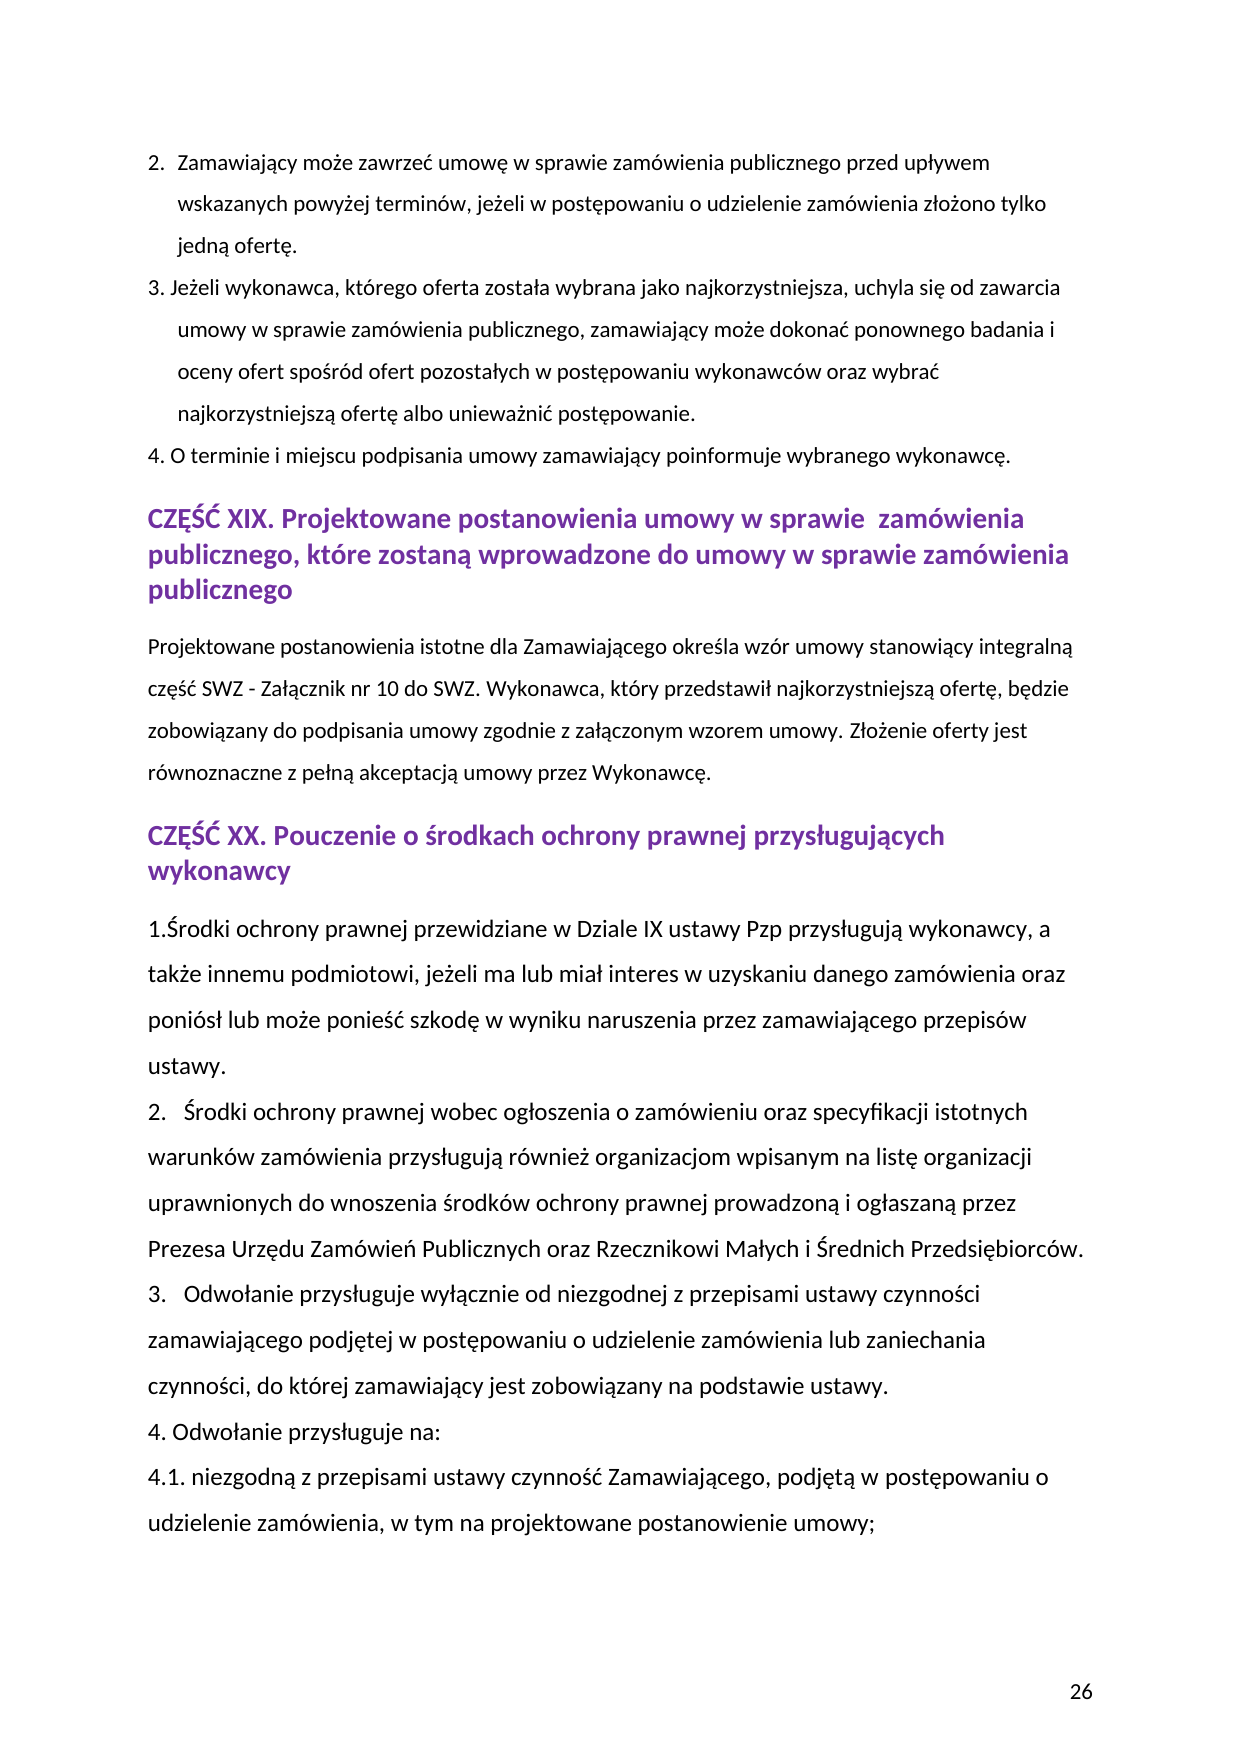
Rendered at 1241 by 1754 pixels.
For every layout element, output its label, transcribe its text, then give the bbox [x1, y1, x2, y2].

subtitle CZĘŚĆ XX. Pouczenie o środkach ochrony prawnej przysługujących wykonawcy [148, 817, 1093, 888]
text 3. Jeżeli wykonawca, którego oferta została wybrana jako najkorzystniejsza, uchyla się od zawarcia umowy w sprawie zamówienia publicznego, zamawiający może dokonać ponownego badania i oceny ofert spośród ofert pozostałych w postępowaniu wykonawców oraz wybrać najkorzystniejszą ofertę albo unieważnić postępowanie. [148, 273, 1093, 427]
text 3. Odwołanie przysługuje wyłącznie od niezgodnej z przepisami ustawy czynności zamawiającego podjętej w postępowaniu o udzielenie zamówienia lub zaniechania czynności, do której zamawiający jest zobowiązany na podstawie ustawy. [148, 1279, 1093, 1401]
text 2. Środki ochrony prawnej wobec ogłoszenia o zamówieniu oraz specyfikacji istotnych warunków zamówienia przysługują również organizacjom wpisanym na listę organizacji uprawnionych do wnoszenia środków ochrony prawnej prowadzoną i ogłaszaną przez Prezesa Urzędu Zamówień Publicznych oraz Rzecznikowi Małych i Średnich Przedsiębiorców. [148, 1096, 1093, 1263]
subtitle CZĘŚĆ XIX. Projektowane postanowienia umowy w sprawie zamówienia publicznego, które zostaną wprowadzone do umowy w sprawie zamówienia publicznego [148, 500, 1093, 607]
text 2. Zamawiający może zawrzeć umowę w sprawie zamówienia publicznego przed upływem wskazanych powyżej terminów, jeżeli w postępowaniu o udzielenie zamówienia złożono tylko jedną ofertę. [148, 148, 1093, 259]
text 1.Środki ochrony prawnej przewidziane w Dziale IX ustawy Pzp przysługują wykonawcy, a także innemu podmiotowi, jeżeli ma lub miał interes w uzyskaniu danego zamówienia oraz poniósł lub może ponieść szkodę w wyniku naruszenia przez zamawiającego przepisów ustawy. [148, 913, 1093, 1081]
text 4.1. niezgodną z przepisami ustawy czynność Zamawiającego, podjętą w postępowaniu o udzielenie zamówienia, w tym na projektowane postanowienie umowy; [148, 1462, 1093, 1538]
text Projektowane postanowienia istotne dla Zamawiającego określa wzór umowy stanowiący integralną część SWZ - Załącznik nr 10 do SWZ. Wykonawca, który przedstawił najkorzystniejszą ofertę, będzie zobowiązany do podpisania umowy zgodnie z załączonym wzorem umowy. Złożenie oferty jest równoznaczne z pełną akceptacją umowy przez Wykonawcę. [148, 632, 1093, 786]
text 4. Odwołanie przysługuje na: [148, 1416, 1093, 1446]
text 4. O terminie i miejscu podpisania umowy zamawiający poinformuje wybranego wykonawcę. [148, 441, 1093, 469]
